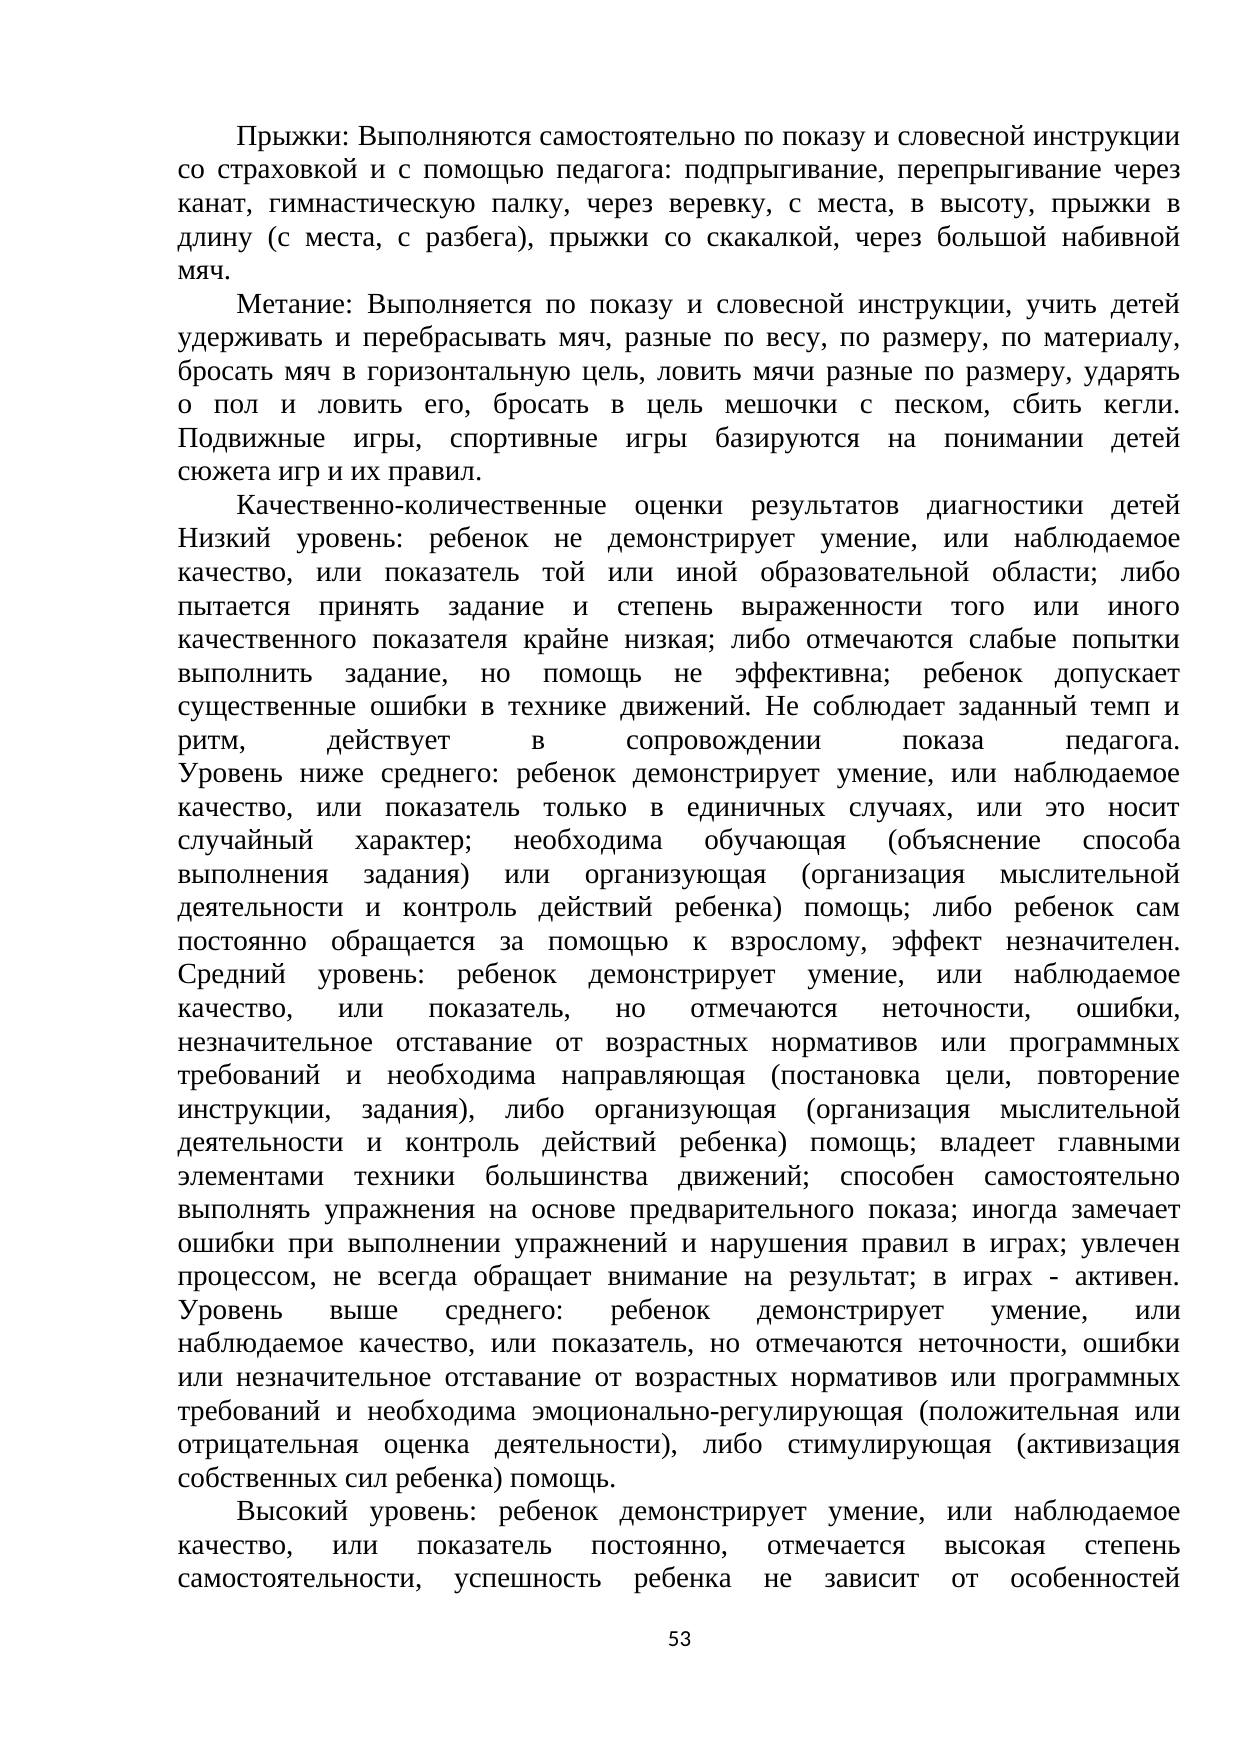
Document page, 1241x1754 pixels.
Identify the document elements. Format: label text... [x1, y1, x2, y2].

text Метание: Выполняется по показу и словесной инструкции, учить детей удерживать и перебрасывать мяч, разные по весу, по размеру, по материалу, бросать мяч в горизонтальную цель, ловить мячи разные по размеру, ударять о пол и ловить его, бросать в цель мешочки с песком, сбить кегли. Подвижные игры, спортивные игры базируются на понимании детей сюжета игр и их правил. [177, 286, 1181, 487]
text Качественно-количественные оценки результатов диагностики детей Низкий уровень: ребенок не демонстрирует умение, или наблюдаемое качество, или показатель той или иной образовательной области; либо пытается принять задание и степень выраженности того или иного качественного показателя крайне низкая; либо отмечаются слабые попытки выполнить задание, но помощь не эффективна; ребенок допускает существенные ошибки в технике движений. Не соблюдает заданный темп и ритм, действует в сопровождении показа педагога. Уровень ниже среднего: ребенок демонстрирует умение, или наблюдаемое качество, или показатель только в единичных случаях, или это носит случайный характер; необходима обучающая (объяснение способа выполнения задания) или организующая (организация мыслительной деятельности и контроль действий ребенка) помощь; либо ребенок сам постоянно обращается за помощью к взрослому, эффект незначителен. Средний уровень: ребенок демонстрирует умение, или наблюдаемое качество, или показатель, но отмечаются неточности, ошибки, незначительное отставание от возрастных нормативов или программных требований и необходима направляющая (постановка цели, повторение инструкции, задания), либо организующая (организация мыслительной деятельности и контроль действий ребенка) помощь; владеет главными элементами техники большинства движений; способен самостоятельно выполнять упражнения на основе предварительного показа; иногда замечает ошибки при выполнении упражнений и нарушения правил в играх; увлечен процессом, не всегда обращает внимание на результат; в играх - активен. Уровень выше среднего: ребенок демонстрирует умение, или наблюдаемое качество, или показатель, но отмечаются неточности, ошибки или незначительное отставание от возрастных нормативов или программных требований и необходима эмоционально-регулирующая (положительная или отрицательная оценка деятельности), либо стимулирующая (активизация собственных сил ребенка) помощь. [177, 487, 1181, 1493]
text Прыжки: Выполняются самостоятельно по показу и словесной инструкции со страховкой и с помощью педагога: подпрыгивание, перепрыгивание через канат, гимнастическую палку, через веревку, с места, в высоту, прыжки в длину (с места, с разбега), прыжки со скакалкой, через большой набивной мяч. [177, 118, 1181, 286]
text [177, 1493, 1181, 1594]
